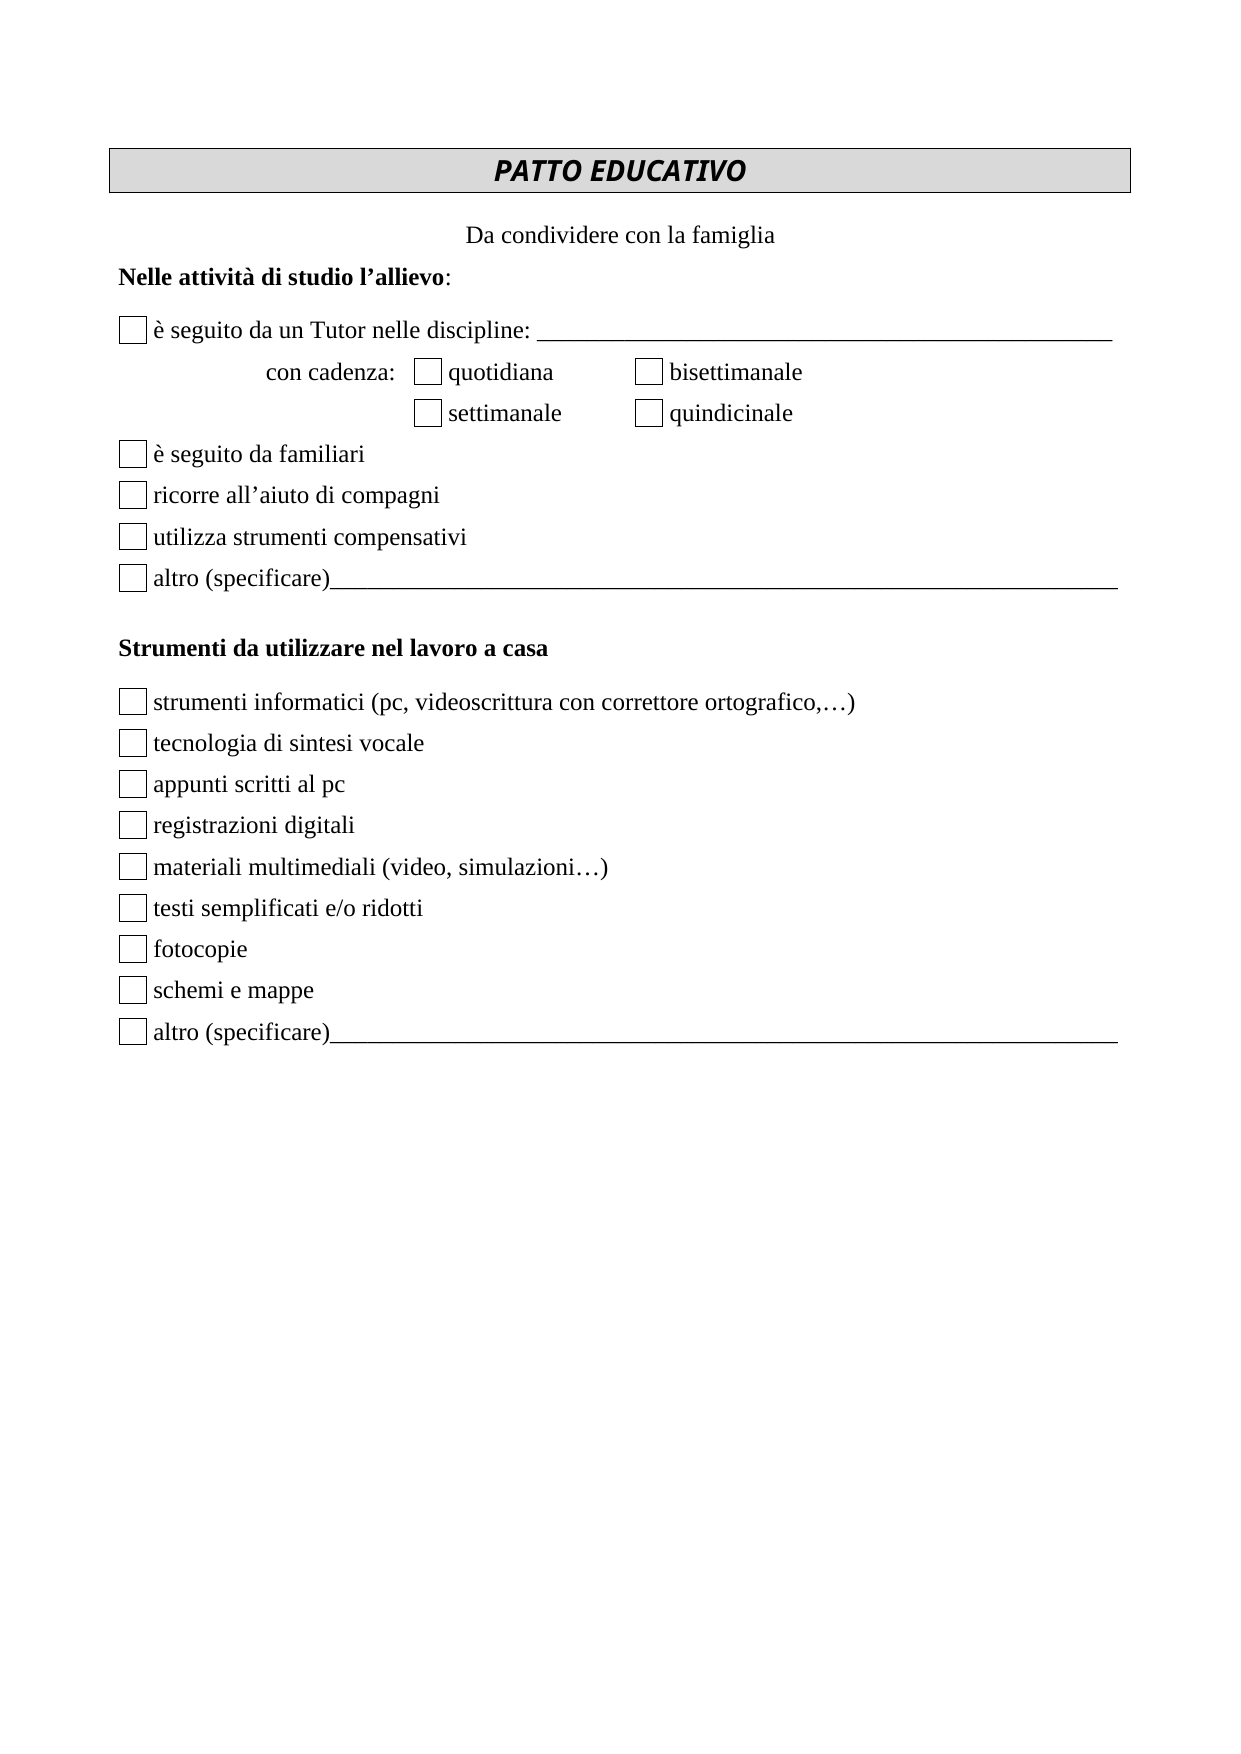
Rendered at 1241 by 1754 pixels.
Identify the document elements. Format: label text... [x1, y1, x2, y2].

text utilizza strumenti compensativi [118, 522, 1122, 550]
text è seguito da familiari [118, 439, 1122, 468]
text con cadenza: quotidiana bisettimanale [192, 357, 1122, 385]
text altro (specificare)_______________________________________________________________ [118, 563, 1122, 592]
text Strumenti da utilizzare nel lavoro a casa [118, 633, 1122, 662]
text Da condividere con la famiglia [118, 220, 1122, 249]
text settimanale quindicinale [339, 398, 1122, 427]
text appunti scritti al pc [118, 769, 1122, 798]
text fotocopie [118, 934, 1122, 963]
text ricorre all’aiuto di compagni [118, 480, 1122, 509]
text Nelle attività di studio l’allievo: [118, 262, 1122, 290]
text registrazioni digitali [147, 811, 1122, 839]
text è seguito da un Tutor nelle discipline: ______________________________________________ [118, 315, 1122, 344]
text testi semplificati e/o ridotti [118, 893, 1122, 922]
text materiali multimediali (video, simulazioni…) [118, 852, 1122, 881]
text strumenti informatici (pc, videoscrittura con correttore ortografico,…) [118, 687, 1122, 716]
text PATTO EDUCATIVO [110, 149, 1130, 192]
text schemi e mappe [147, 976, 1122, 1004]
text altro (specificare)_______________________________________________________________ [118, 1017, 1122, 1046]
text tecnologia di sintesi vocale [118, 728, 1122, 757]
